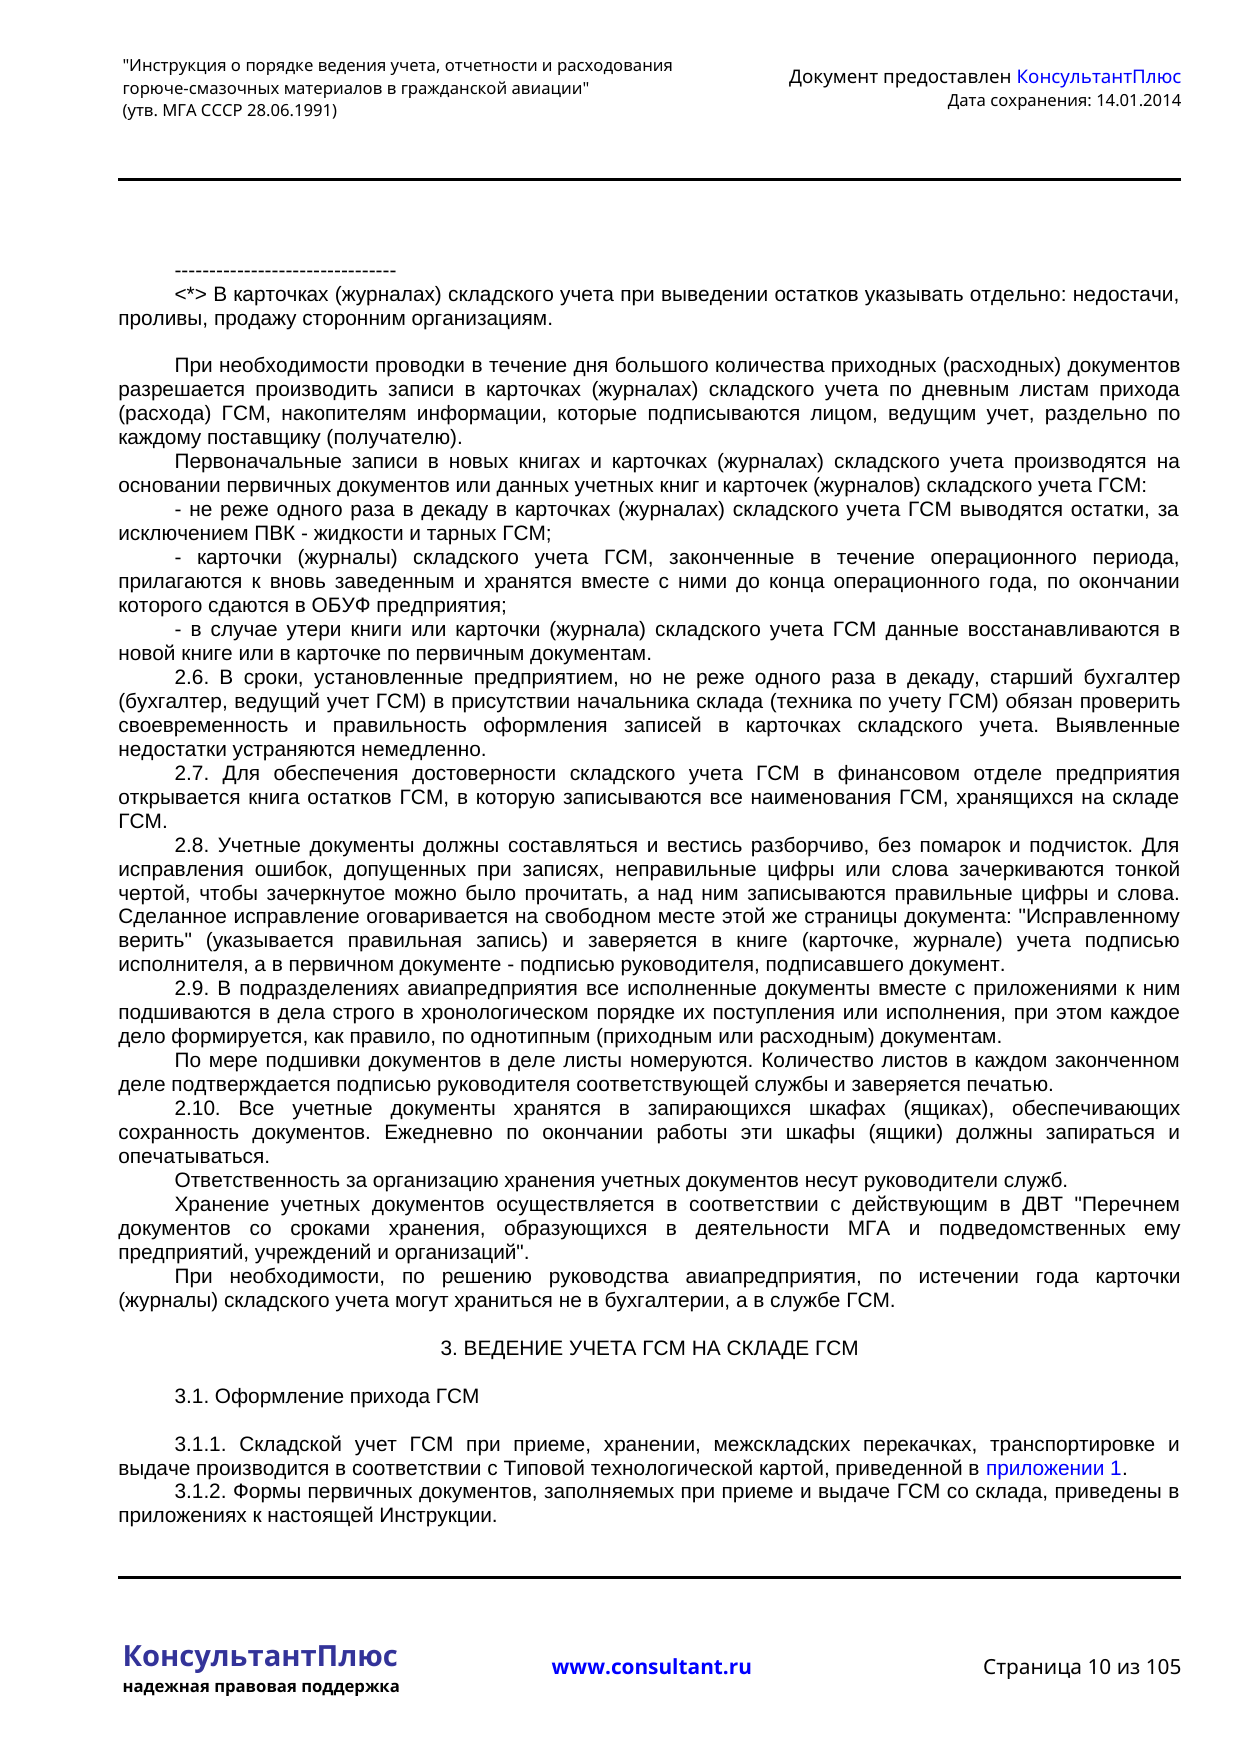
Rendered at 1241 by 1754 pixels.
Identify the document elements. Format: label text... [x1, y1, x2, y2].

text Ответственность за организацию хранения учетных документов несут руководители служб. [118, 1168, 1181, 1192]
text 2.6. В сроки, установленные предприятием, но не реже одного раза в декаду, старший бухгалтер (бухгалтер, ведущий учет ГСМ) в присутствии начальника склада (техника по учету ГСМ) обязан проверить своевременность и правильность оформления записей в карточках складского учета. Выявленные недостатки устраняются немедленно. [118, 665, 1181, 761]
text При необходимости проводки в течение дня большого количества приходных (расходных) документов разрешается производить записи в карточках (журналах) складского учета по дневным листам прихода (расхода) ГСМ, накопителям информации, которые подписываются лицом, ведущим учет, раздельно по каждому поставщику (получателю). [118, 353, 1181, 449]
text - не реже одного раза в декаду в карточках (журналах) складского учета ГСМ выводятся остатки, за исключением ПВК - жидкости и тарных ГСМ; [118, 497, 1181, 545]
text 2.9. В подразделениях авиапредприятия все исполненные документы вместе с приложениями к ним подшиваются в дела строго в хронологическом порядке их поступления или исполнения, при этом каждое дело формируется, как правило, по однотипным (приходным или расходным) документам. [118, 976, 1181, 1048]
text 3.1. Оформление прихода ГСМ [118, 1383, 1181, 1407]
text Хранение учетных документов осуществляется в соответствии с действующим в ДВТ "Перечнем документов со сроками хранения, образующихся в деятельности МГА и подведомственных ему предприятий, учреждений и организаций". [118, 1192, 1181, 1264]
text 2.7. Для обеспечения достоверности складского учета ГСМ в финансовом отделе предприятия открывается книга остатков ГСМ, в которую записываются все наименования ГСМ, хранящихся на складе ГСМ. [118, 761, 1181, 832]
text - карточки (журналы) складского учета ГСМ, законченные в течение операционного периода, прилагаются к вновь заведенным и хранятся вместе с ними до конца операционного года, по окончании которого сдаются в ОБУФ предприятия; [118, 545, 1181, 617]
text 3.1.1. Складской учет ГСМ при приеме, хранении, межскладских перекачках, транспортировке и выдаче производится в соответствии с Типовой технологической картой, приведенной в приложении 1. [118, 1431, 1181, 1479]
text - в случае утери книги или карточки (журнала) складского учета ГСМ данные восстанавливаются в новой книге или в карточке по первичным документам. [118, 617, 1181, 665]
text При необходимости, по решению руководства авиапредприятия, по истечении года карточки (журналы) складского учета могут храниться не в бухгалтерии, а в службе ГСМ. [118, 1264, 1181, 1312]
text По мере подшивки документов в деле листы номеруются. Количество листов в каждом законченном деле подтверждается подписью руководителя соответствующей службы и заверяется печатью. [118, 1048, 1181, 1096]
text 3. ВЕДЕНИЕ УЧЕТА ГСМ НА СКЛАДЕ ГСМ [118, 1336, 1181, 1359]
text -------------------------------- [118, 257, 1181, 281]
text 2.10. Все учетные документы хранятся в запирающихся шкафах (ящиках), обеспечивающих сохранность документов. Ежедневно по окончании работы эти шкафы (ящики) должны запираться и опечатываться. [118, 1096, 1181, 1168]
text 2.8. Учетные документы должны составляться и вестись разборчиво, без помарок и подчисток. Для исправления ошибок, допущенных при записях, неправильные цифры или слова зачеркиваются тонкой чертой, чтобы зачеркнутое можно было прочитать, а над ним записываются правильные цифры и слова. Сделанное исправление оговаривается на свободном месте этой же страницы документа: "Исправленному верить" (указывается правильная запись) и заверяется в книге (карточке, журнале) учета подписью исполнителя, а в первичном документе - подписью руководителя, подписавшего документ. [118, 832, 1181, 976]
text 3.1.2. Формы первичных документов, заполняемых при приеме и выдаче ГСМ со склада, приведены в приложениях к настоящей Инструкции. [118, 1479, 1181, 1527]
text Первоначальные записи в новых книгах и карточках (журналах) складского учета производятся на основании первичных документов или данных учетных книг и карточек (журналов) складского учета ГСМ: [118, 449, 1181, 497]
text <*> В карточках (журналах) складского учета при выведении остатков указывать отдельно: недостачи, проливы, продажу сторонним организациям. [118, 281, 1181, 329]
